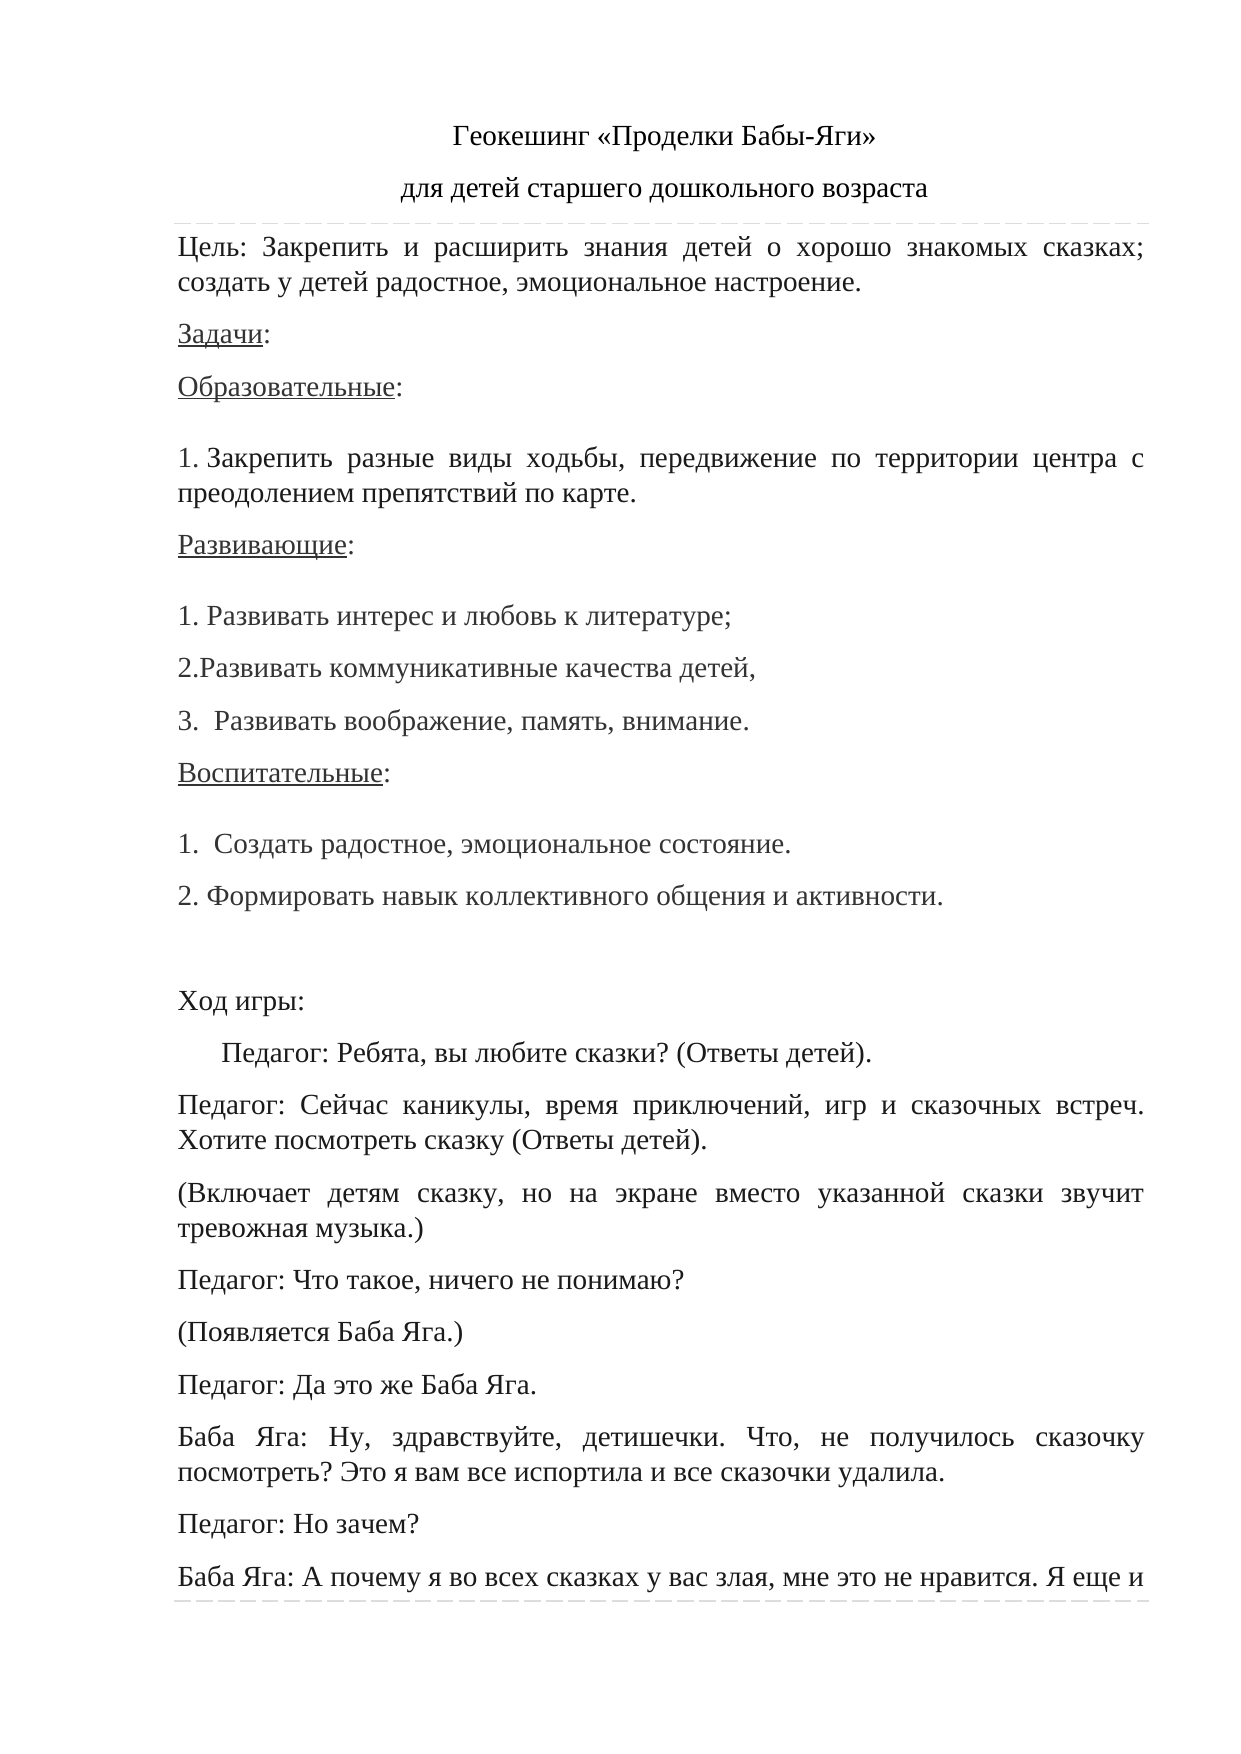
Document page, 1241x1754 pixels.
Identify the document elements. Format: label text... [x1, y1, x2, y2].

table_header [174, 223, 1148, 1600]
text Геокешинг «Проделки Бабы-Яги» [177, 118, 1152, 152]
text для детей старшего дошкольного возраста [177, 170, 1152, 204]
